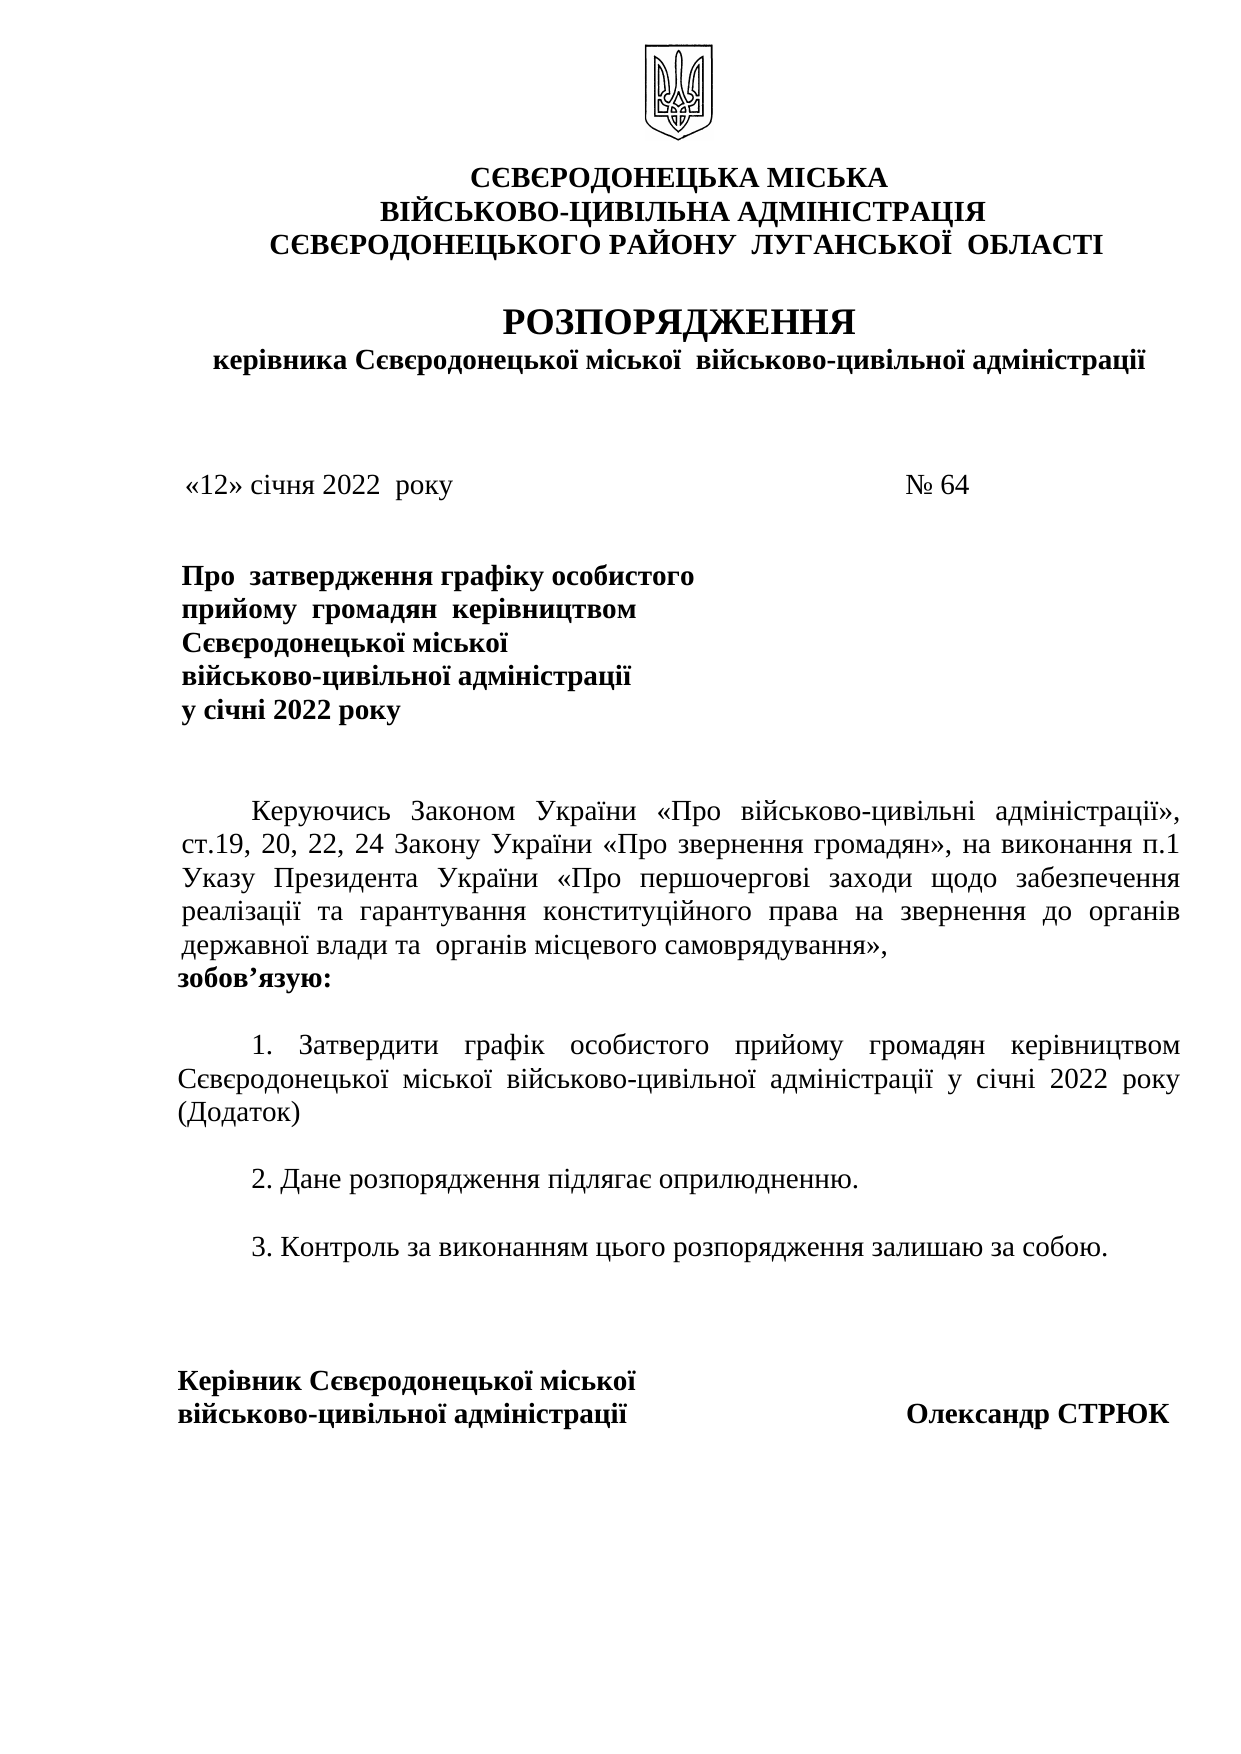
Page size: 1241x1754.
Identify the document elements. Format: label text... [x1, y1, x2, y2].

text Сєвєродонецької міської [181, 625, 1181, 658]
text 3. Контроль за виконанням цього розпорядження залишаю за собою. [181, 1229, 1181, 1262]
text ВІЙСЬКОВО-ЦИВІЛЬНА АДМІНІСТРАЦІЯ [177, 194, 1181, 227]
text прийому громадян керівництвом [181, 591, 1181, 625]
text СЄВЄРОДОНЕЦЬКА МІСЬКА [177, 160, 1181, 194]
text 2. Дане розпорядження підлягає оприлюдненню. [181, 1162, 1181, 1195]
text у січні 2022 року [181, 692, 1181, 726]
text СЄВЄРОДОНЕЦЬКОГО РАЙОНУ ЛУГАНСЬКОЇ ОБЛАСТІ [177, 227, 1181, 261]
title РОЗПОРЯДЖЕННЯ [177, 299, 1181, 342]
text Про затвердження графіку особистого [181, 558, 1181, 591]
text Керуючись Законом України «Про військово-цивільні адміністрації», ст.19, 20, 22, 24 Закону України «Про звернення громадян», на виконання п.1 Указу Президента України «Про першочергові заходи щодо забезпечення реалізації та гарантування конституційного права на звернення до органів державної влади та органів місцевого самоврядування», [181, 793, 1181, 960]
text 1. Затвердити графік особистого прийому громадян керівництвом Сєвєродонецької міської військово-цивільної адміністрації у січні 2022 року (Додаток) [177, 1027, 1181, 1128]
text Керівник Сєвєродонецької міської [177, 1363, 1181, 1396]
text військово-цивільної адміністрації [181, 658, 1181, 692]
text зобовʼязую: [177, 960, 1181, 994]
text «12» січня 2022 року № 64 [177, 467, 1181, 500]
text військово-цивільної адміністрації Олександр СТРЮК [177, 1396, 1181, 1430]
text керівника Сєвєродонецької міської військово-цивільної адміністрації [177, 342, 1181, 376]
